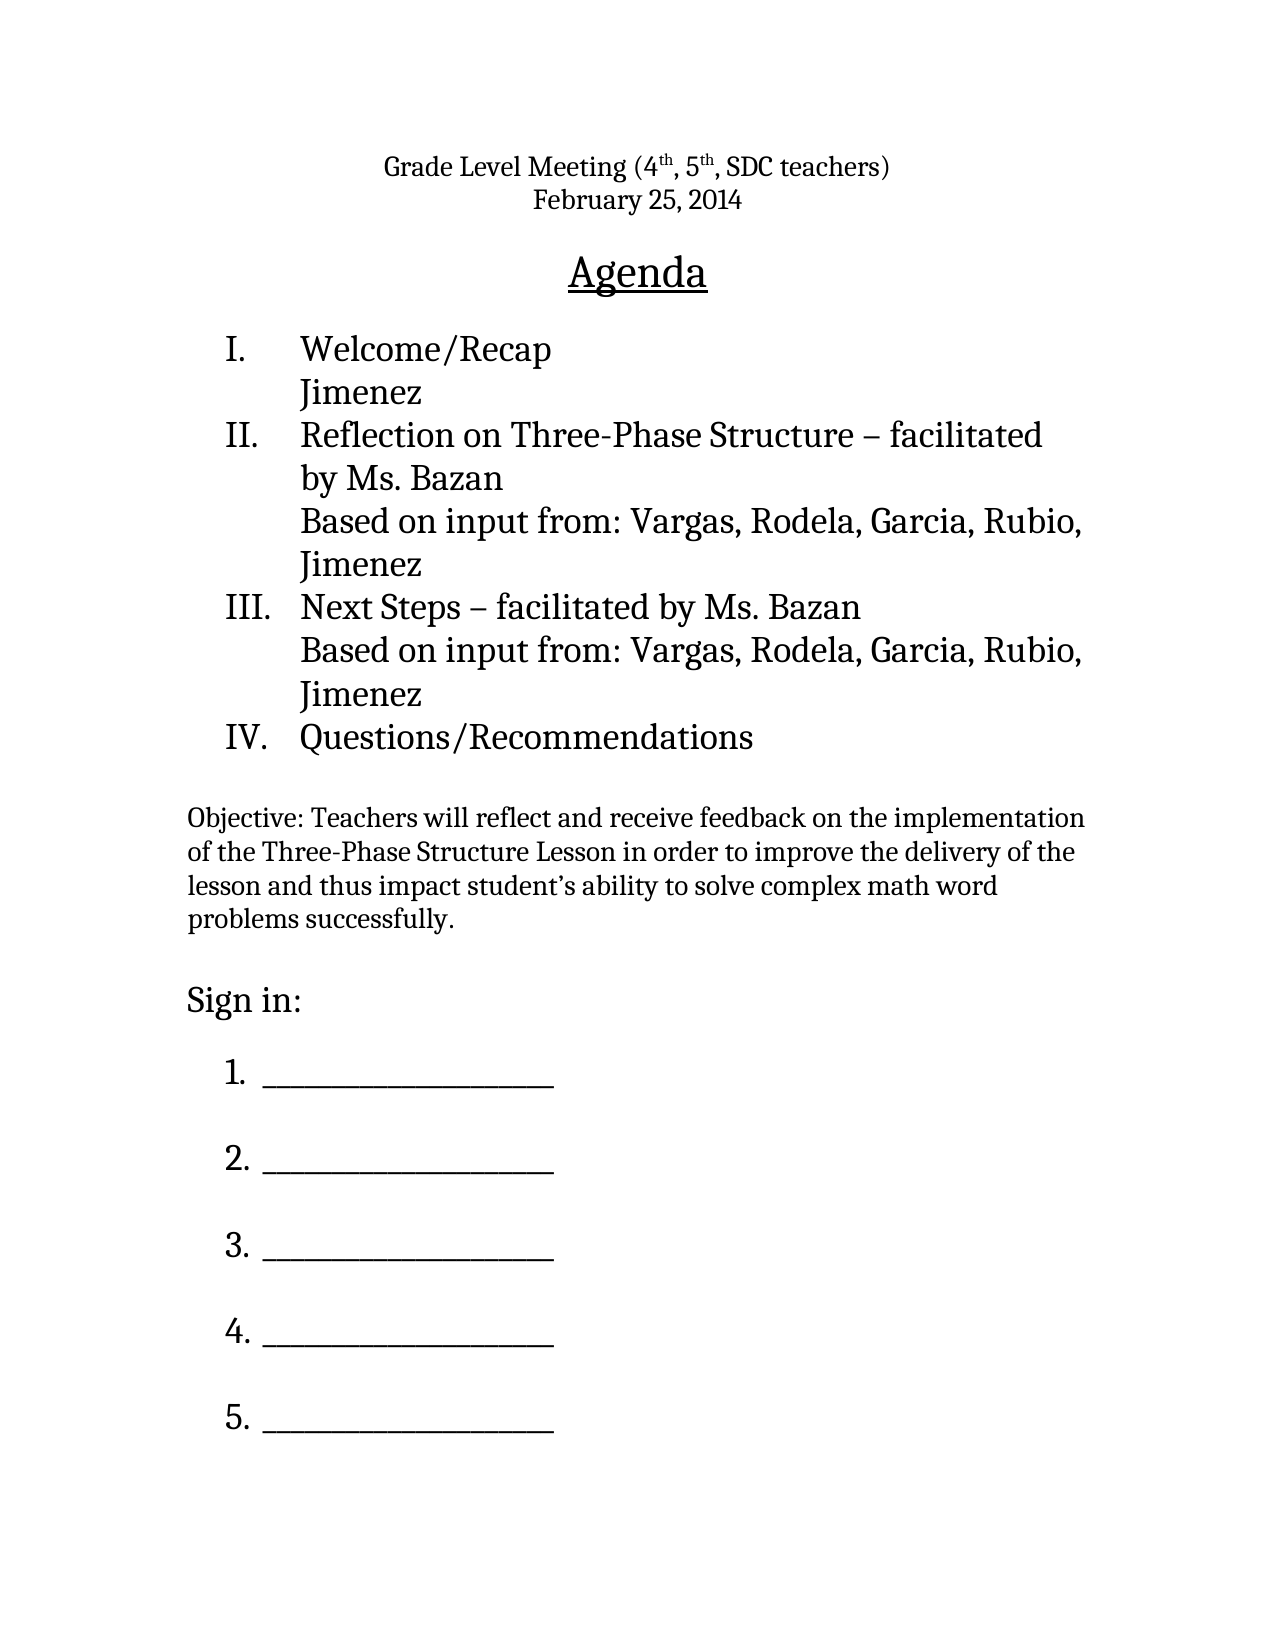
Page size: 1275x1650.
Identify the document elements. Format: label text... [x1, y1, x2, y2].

list _____________________ [225, 1051, 1087, 1094]
list _____________________ [225, 1223, 1087, 1266]
list Based on input from: Vargas, Rodela, Garcia, Rubio, Jimenez [300, 500, 1087, 586]
text Sign in: [187, 979, 1087, 1022]
text Objective: Teachers will reflect and receive feedback on the implementation of the Three-Phase Structure Lesson in order to improve the delivery of the lesson and thus impact student’s ability to solve complex math word problems successfully. [187, 802, 1087, 936]
list _____________________ [225, 1309, 1087, 1353]
list Questions/Recommendations [225, 715, 1087, 758]
list Next Steps – facilitated by Ms. Bazan [225, 586, 1087, 629]
text Agenda [187, 246, 1087, 298]
list Jimenez [300, 370, 1087, 413]
text Grade Level Meeting (4th, 5th, SDC teachers) [187, 150, 1087, 183]
list _____________________ [225, 1396, 1087, 1439]
list Reflection on Three-Phase Structure – facilitated by Ms. Bazan [225, 413, 1087, 500]
text February 25, 2014 [187, 183, 1087, 217]
list Welcome/Recap [225, 327, 1087, 370]
list Based on input from: Vargas, Rodela, Garcia, Rubio, Jimenez [300, 629, 1087, 715]
list _____________________ [225, 1137, 1087, 1180]
